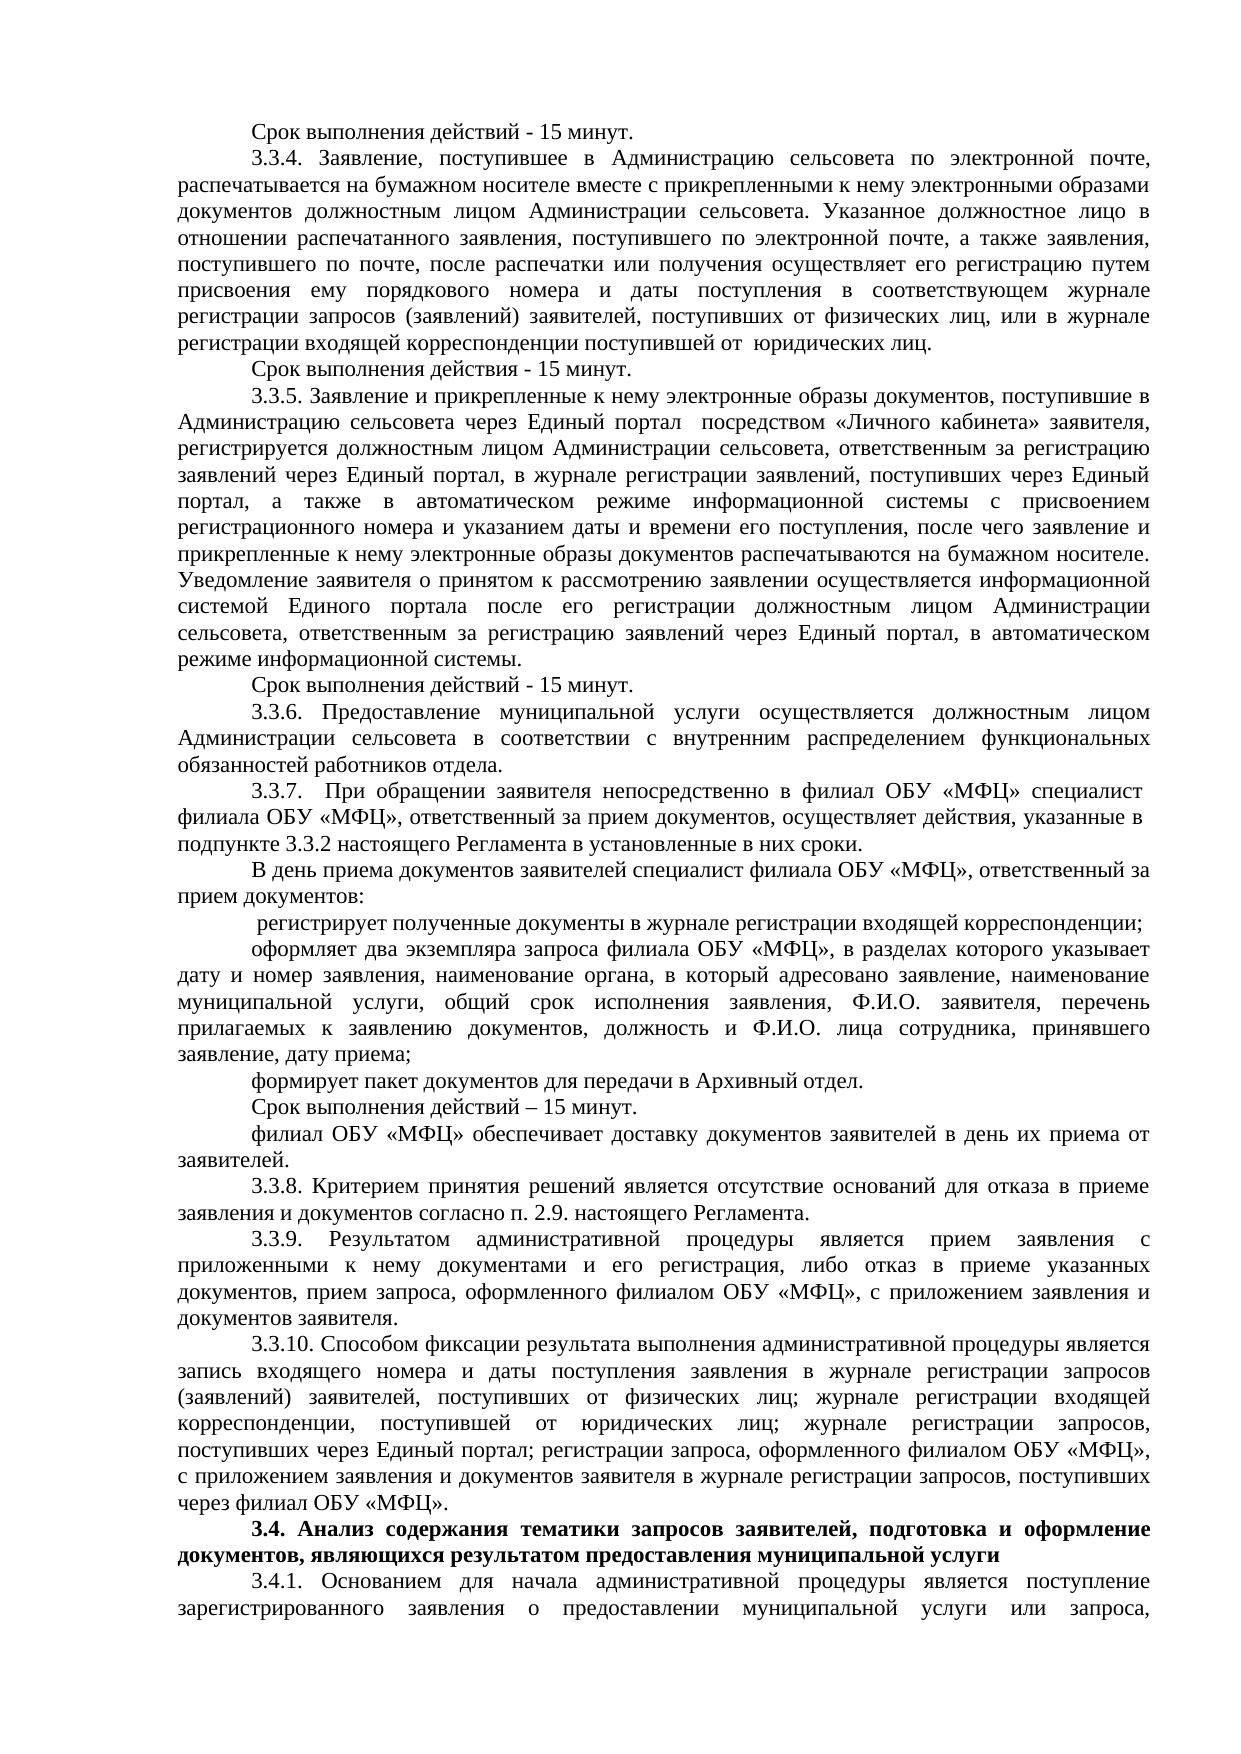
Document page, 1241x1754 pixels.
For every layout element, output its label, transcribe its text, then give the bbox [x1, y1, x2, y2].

text Срок выполнения действий – 15 минут. [177, 1093, 1152, 1119]
text 3.3.4. Заявление, поступившее в Администрацию сельсовета по электронной почте, распечатывается на бумажном носителе вместе с прикрепленными к нему электронными образами документов должностным лицом Администрации сельсовета. Указанное должностное лицо в отношении распечатанного заявления, поступившего по электронной почте, а также заявления, поступившего по почте, после распечатки или получения осуществляет его регистрацию путем присвоения ему порядкового номера и даты поступления в соответствующем журнале регистрации запросов (заявлений) заявителей, поступивших от физических лиц, или в журнале регистрации входящей корреспонденции поступившей от юридических лиц. [177, 144, 1152, 355]
text 3.3.8. Критерием принятия решений является отсутствие оснований для отказа в приеме заявления и документов согласно п. 2.9. настоящего Регламента. [177, 1172, 1152, 1225]
text 3.3.5. Заявление и прикрепленные к нему электронные образы документов, поступившие в Администрацию сельсовета через Единый портал посредством «Личного кабинета» заявителя, регистрируется должностным лицом Администрации сельсовета, ответственным за регистрацию заявлений через Единый портал, в журнале регистрации заявлений, поступивших через Единый портал, а также в автоматическом режиме информационной системы с присвоением регистрационного номера и указанием даты и времени его поступления, после чего заявление и прикрепленные к нему электронные образы документов распечатываются на бумажном носителе. Уведомление заявителя о принятом к рассмотрению заявлении осуществляется информационной системой Единого портала после его регистрации должностным лицом Администрации сельсовета, ответственным за регистрацию заявлений через Единый портал, в автоматическом режиме информационной системы. [177, 382, 1152, 672]
text 3.3.6. Предоставление муниципальной услуги осуществляется должностным лицом Администрации сельсовета в соответствии с внутренним распределением функциональных обязанностей работников отдела. [177, 698, 1152, 777]
text 3.4. Анализ содержания тематики запросов заявителей, подготовка и оформление документов, являющихся результатом предоставления муниципальной услуги [177, 1515, 1152, 1568]
text регистрирует полученные документы в журнале регистрации входящей корреспонденции; [177, 909, 1152, 935]
text 3.3.10. Способом фиксации результата выполнения административной процедуры является запись входящего номера и даты поступления заявления в журнале регистрации запросов (заявлений) заявителей, поступивших от физических лиц; журнале регистрации входящей корреспонденции, поступившей от юридических лиц; журнале регистрации запросов, поступивших через Единый портал; регистрации запроса, оформленного филиалом ОБУ «МФЦ», с приложением заявления и документов заявителя в журнале регистрации запросов, поступивших через филиал ОБУ «МФЦ». [177, 1330, 1152, 1515]
text Срок выполнения действия - 15 минут. [177, 355, 1152, 382]
text филиал ОБУ «МФЦ» обеспечивает доставку документов заявителей в день их приема от заявителей. [177, 1119, 1152, 1172]
text Срок выполнения действий - 15 минут. [177, 672, 1152, 698]
text Срок выполнения действий - 15 минут. [177, 118, 1152, 144]
text 3.3.9. Результатом административной процедуры является прием заявления с приложенными к нему документами и его регистрация, либо отказ в приеме указанных документов, прием запроса, оформленного филиалом ОБУ «МФЦ», с приложением заявления и документов заявителя. [177, 1225, 1152, 1330]
text В день приема документов заявителей специалист филиала ОБУ «МФЦ», ответственный за прием документов: [177, 856, 1152, 909]
text формирует пакет документов для передачи в Архивный отдел. [177, 1067, 1152, 1093]
text оформляет два экземпляра запроса филиала ОБУ «МФЦ», в разделах которого указывает дату и номер заявления, наименование органа, в который адресовано заявление, наименование муниципальной услуги, общий срок исполнения заявления, Ф.И.О. заявителя, перечень прилагаемых к заявлению документов, должность и Ф.И.О. лица сотрудника, принявшего заявление, дату приема; [177, 935, 1152, 1067]
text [177, 1568, 1152, 1620]
text 3.3.7. При обращении заявителя непосредственно в филиал ОБУ «МФЦ» специалист филиала ОБУ «МФЦ», ответственный за прием документов, осуществляет действия, указанные в подпункте 3.3.2 настоящего Регламента в установленные в них сроки. [177, 777, 1144, 856]
